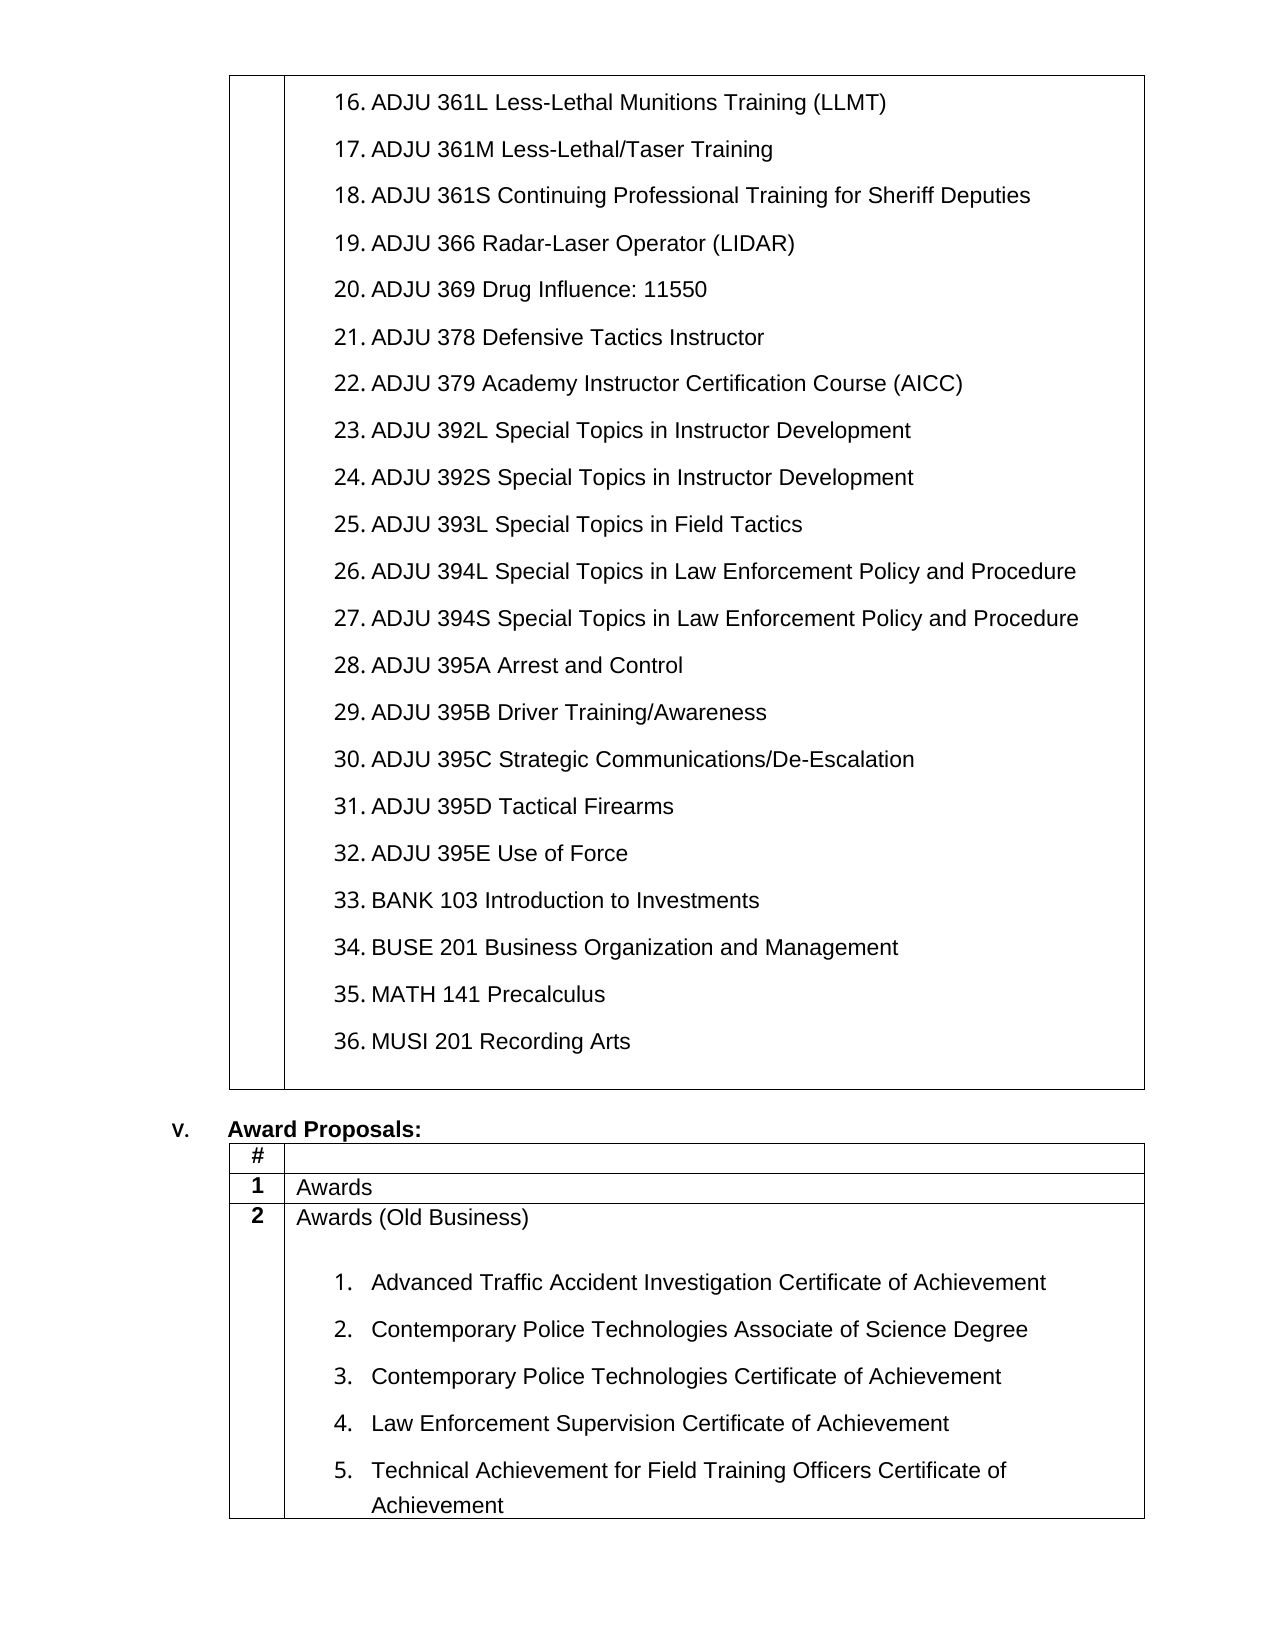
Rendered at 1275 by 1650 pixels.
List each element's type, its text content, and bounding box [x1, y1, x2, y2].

table_cell 2 [230, 76, 284, 1089]
list Award Proposals: [189, 1116, 1200, 1143]
table_header [285, 1144, 1144, 1173]
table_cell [285, 1204, 1144, 1518]
table_cell 2 [230, 1204, 284, 1518]
table_header # [230, 1144, 284, 1173]
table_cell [285, 76, 1144, 1089]
table_cell Awards [285, 1174, 1144, 1203]
table_cell 1 [230, 1174, 284, 1203]
